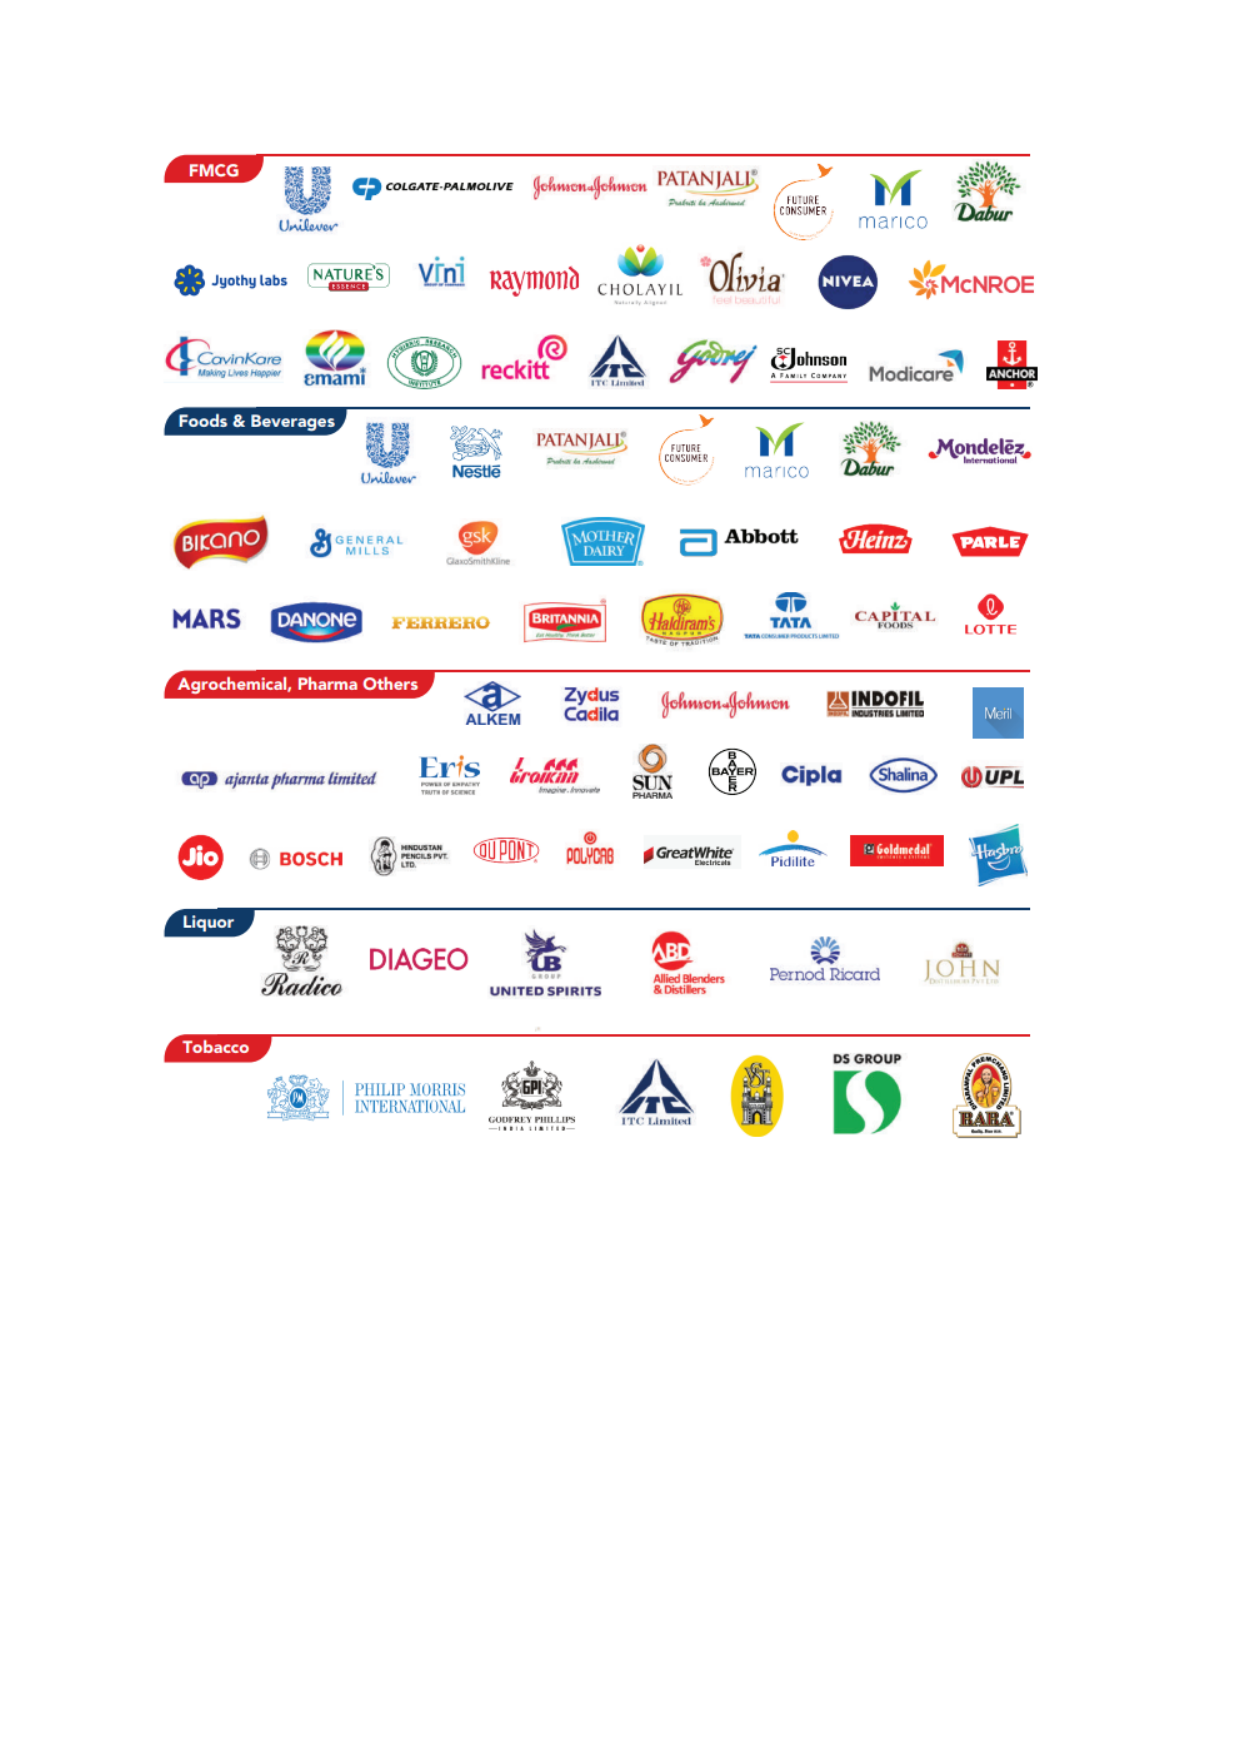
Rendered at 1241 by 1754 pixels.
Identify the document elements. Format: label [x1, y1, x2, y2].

picture [150, 150, 1049, 1152]
